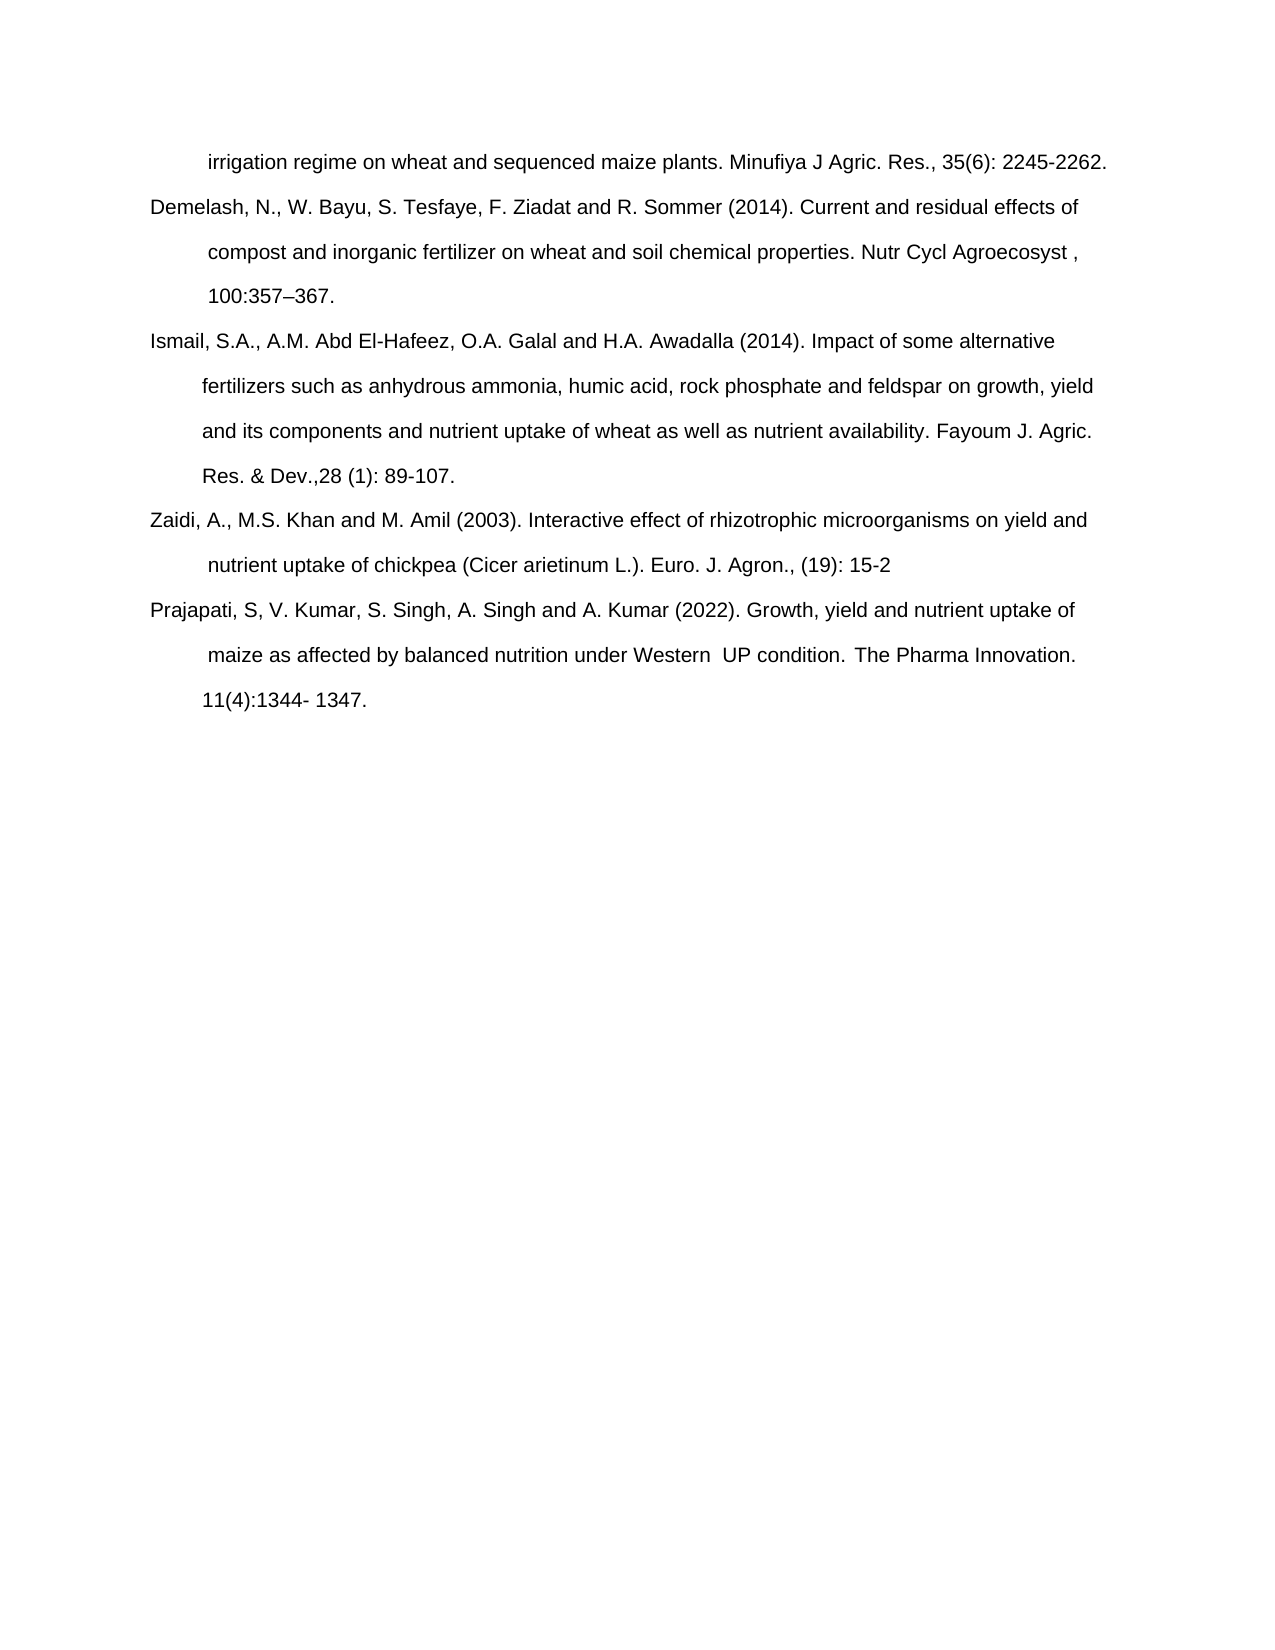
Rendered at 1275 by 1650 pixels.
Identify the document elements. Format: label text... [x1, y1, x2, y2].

text Zaidi, A., M.S. Khan and M. Amil (2003). Interactive effect of rhizotrophic microorganisms on yield and [150, 508, 1125, 532]
text Res. & Dev.,28 (1): 89-107. [150, 463, 1125, 487]
text Demelash, N., W. Bayu, S. Tesfaye, F. Ziadat and R. Sommer (2014). Current and residual effects of [150, 195, 1125, 219]
text 11(4):1344- 1347. [150, 687, 1125, 711]
text irrigation regime on wheat and sequenced maize plants. Minufiya J Agric. Res., 35(6): 2245-2262. [150, 150, 1125, 174]
text and its components and nutrient uptake of wheat as well as nutrient availability. Fayoum J. Agric. [150, 419, 1125, 443]
text Prajapati, S, V. Kumar, S. Singh, A. Singh and A. Kumar (2022). Growth, yield and nutrient uptake of [150, 598, 1125, 622]
text nutrient uptake of chickpea (Cicer arietinum L.). Euro. J. Agron., (19): 15-2 [150, 553, 1125, 577]
text fertilizers such as anhydrous ammonia, humic acid, rock phosphate and feldspar on growth, yield [150, 374, 1125, 398]
text Ismail, S.A., A.M. Abd El-Hafeez, O.A. Galal and H.A. Awadalla (2014). Impact of some alternative [150, 329, 1125, 353]
text 100:357–367. [150, 284, 1125, 308]
text maize as affected by balanced nutrition under Western UP condition. The Pharma Innovation. [150, 643, 1125, 667]
text compost and inorganic fertilizer on wheat and soil chemical properties. Nutr Cycl Agroecosyst , [150, 239, 1125, 263]
